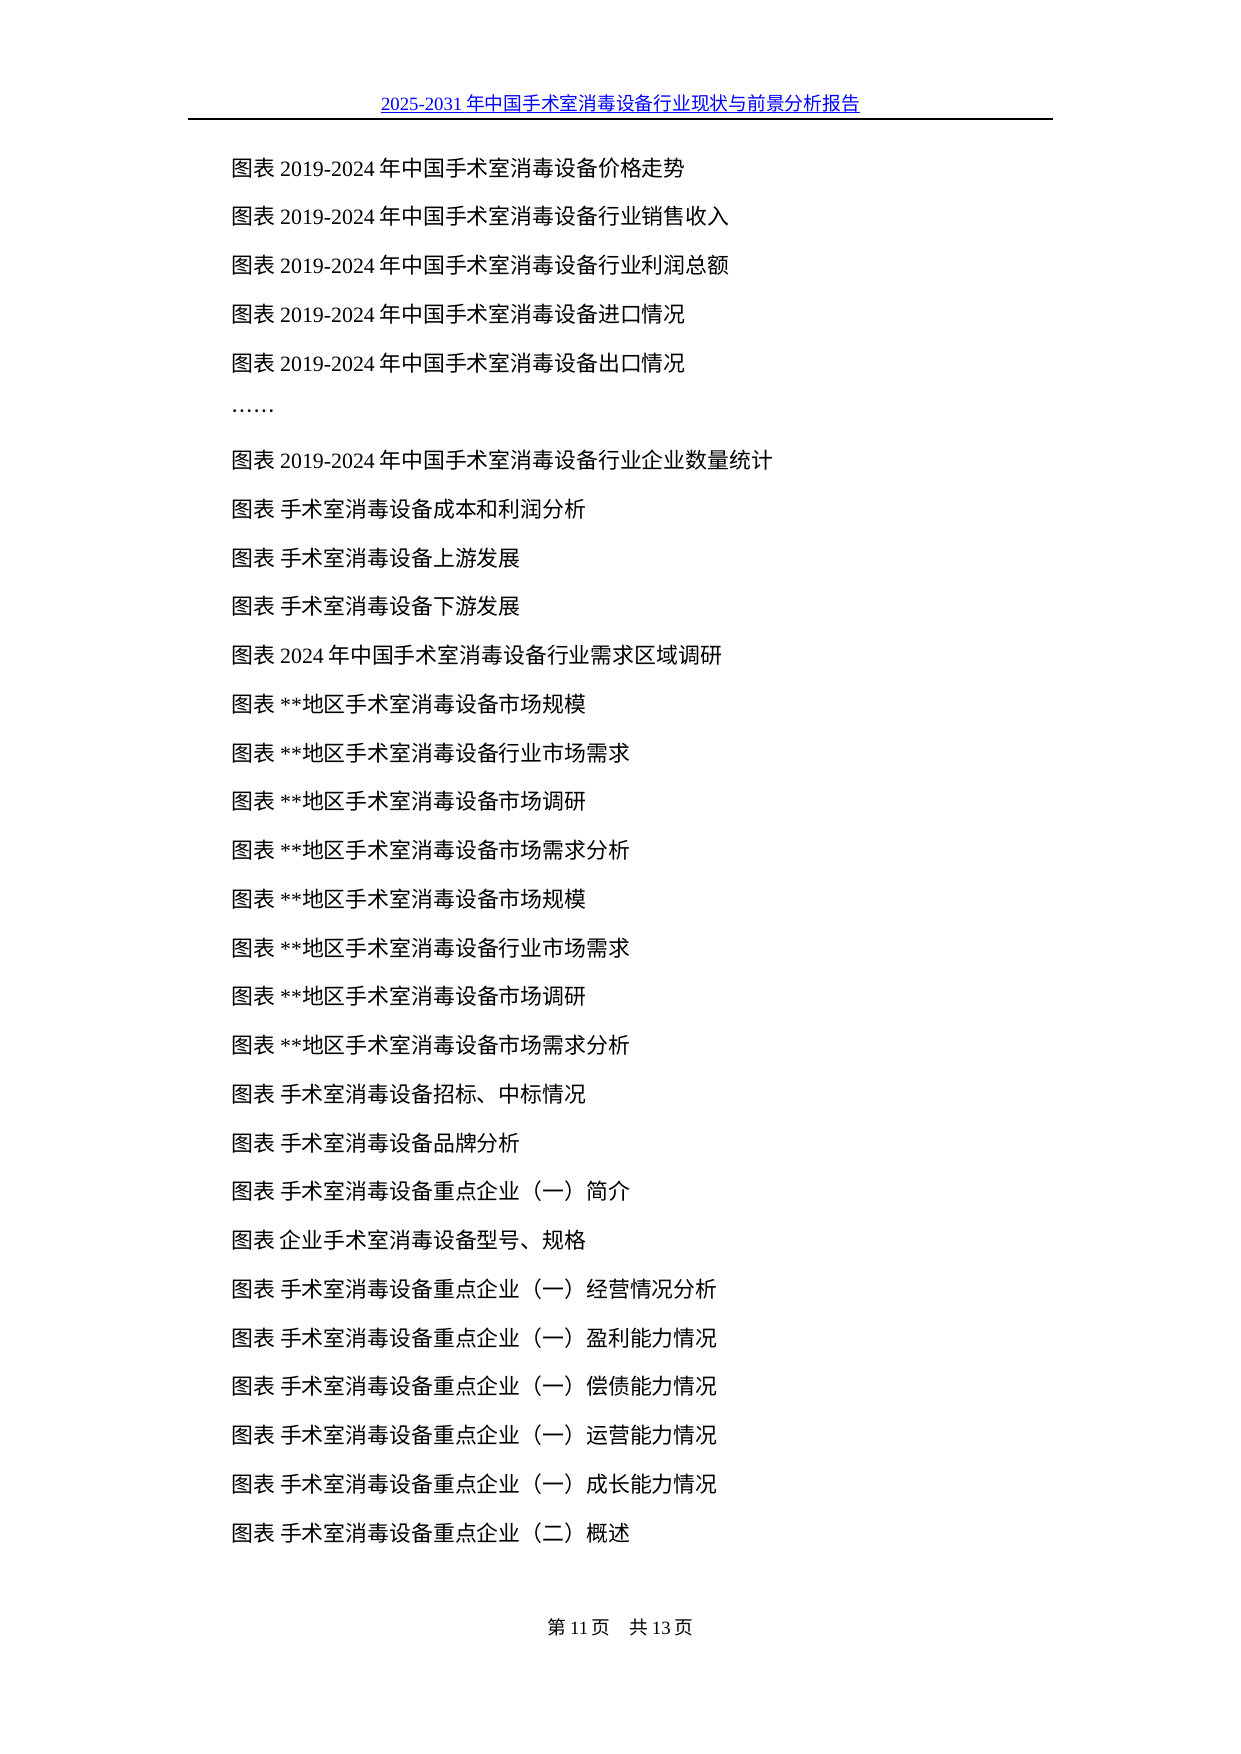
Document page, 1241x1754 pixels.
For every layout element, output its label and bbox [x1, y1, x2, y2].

text [187, 150, 1053, 1548]
